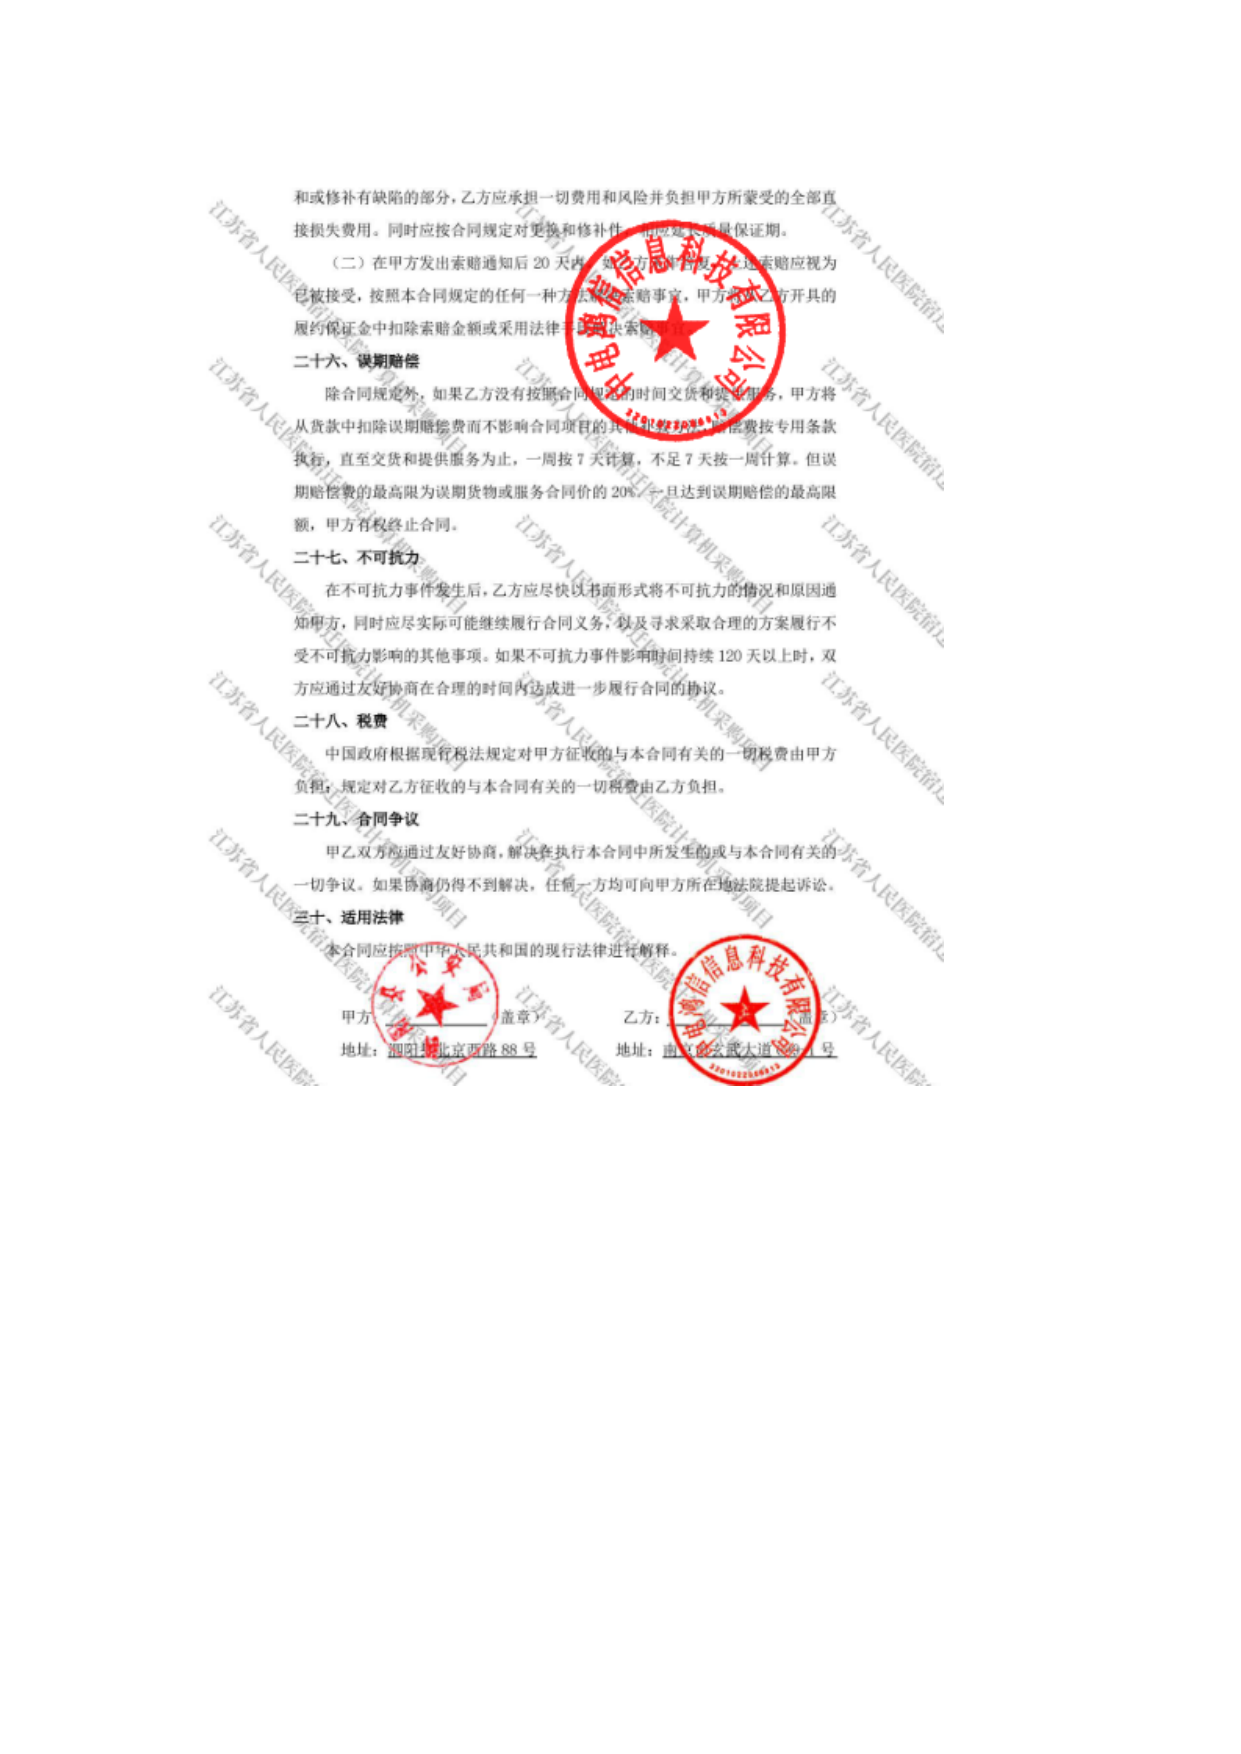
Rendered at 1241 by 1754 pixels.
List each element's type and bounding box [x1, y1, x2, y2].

picture [187, 162, 944, 1086]
